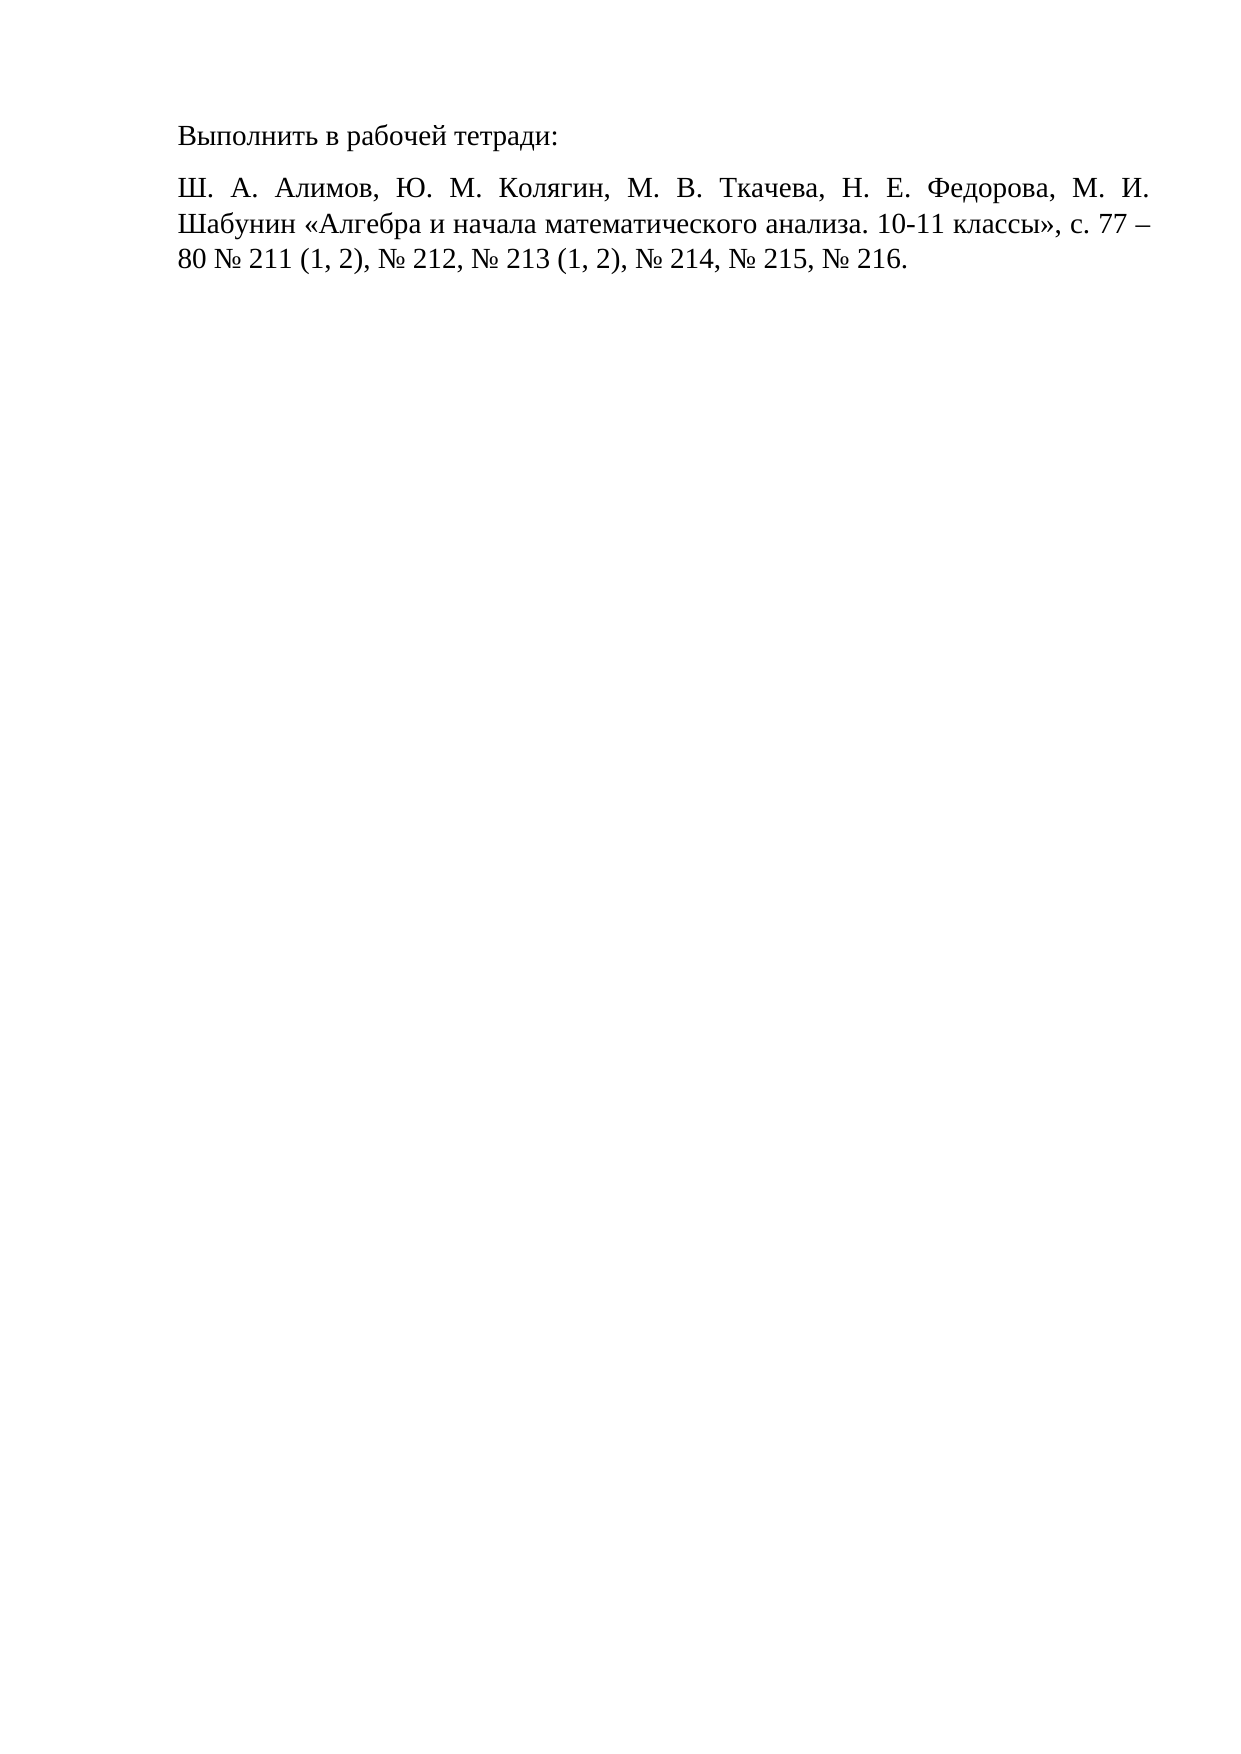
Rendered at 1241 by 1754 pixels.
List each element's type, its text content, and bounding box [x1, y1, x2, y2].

text Выполнить в рабочей тетради: [177, 118, 1152, 152]
text Ш. А. Алимов, Ю. М. Колягин, М. В. Ткачева, Н. Е. Федорова, М. И. Шабунин «Алгебра и начала математического анализа. 10-11 классы», с. 77 – 80 № 211 (1, 2), № 212, № 213 (1, 2), № 214, № 215, № 216. [177, 170, 1152, 275]
